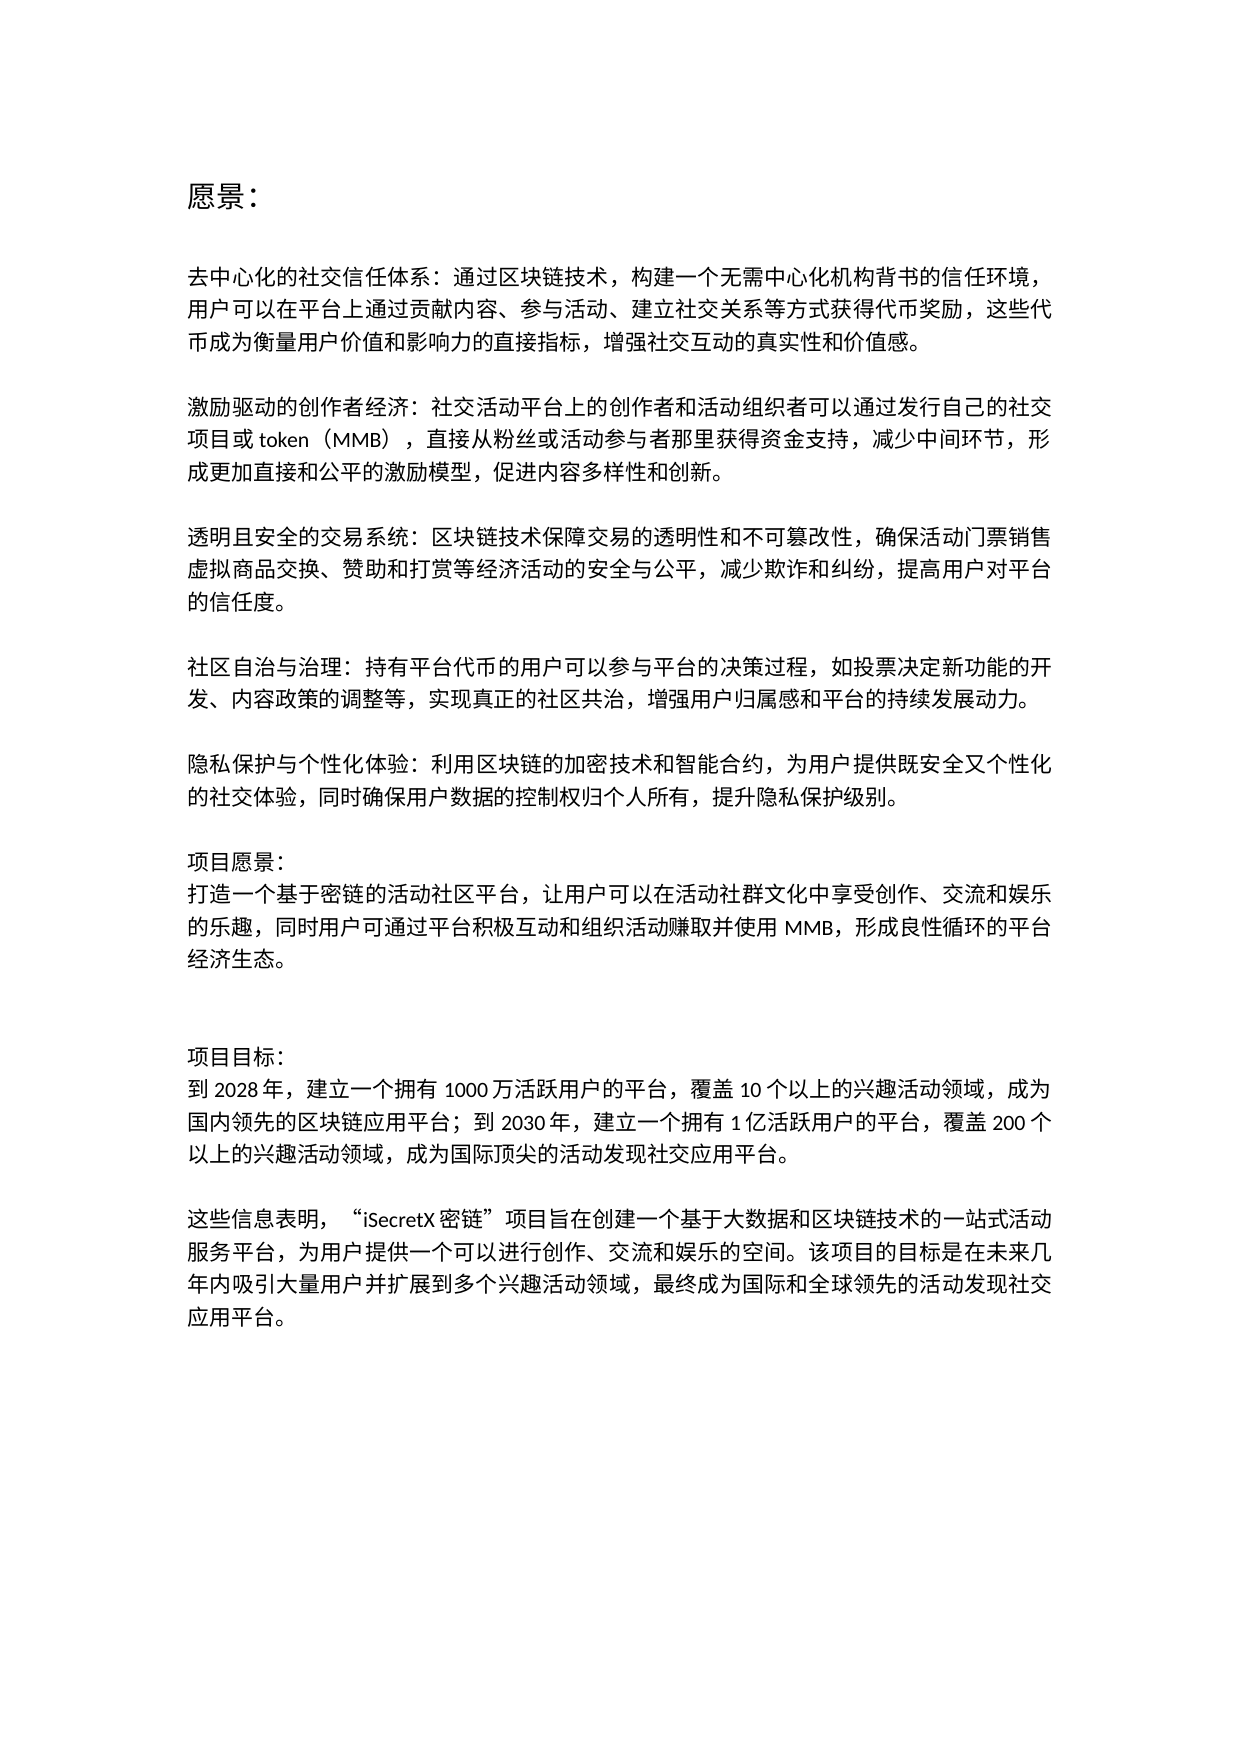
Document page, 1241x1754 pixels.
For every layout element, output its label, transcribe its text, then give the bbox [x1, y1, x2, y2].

text 激励驱动的创作者经济：社交活动平台上的创作者和活动组织者可以通过发行自己的社交项目或token（MMB），直接从粉丝或活动参与者那里获得资金支持，减少中间环节，形成更加直接和公平的激励模型，促进内容多样性和创新。 [187, 389, 1053, 487]
text 隐私保护与个性化体验：利用区块链的加密技术和智能合约，为用户提供既安全又个性化的社交体验，同时确保用户数据的控制权归个人所有，提升隐私保护级别。 [187, 747, 1053, 812]
text 愿景： [187, 162, 1053, 227]
text 打造一个基于密链的活动社区平台，让用户可以在活动社群文化中享受创作、交流和娱乐的乐趣，同时用户可通过平台积极互动和组织活动赚取并使用MMB，形成良性循环的平台经济生态。 [187, 877, 1053, 974]
text 去中心化的社交信任体系：通过区块链技术，构建一个无需中心化机构背书的信任环境，用户可以在平台上通过贡献内容、参与活动、建立社交关系等方式获得代币奖励，这些代币成为衡量用户价值和影响力的直接指标，增强社交互动的真实性和价值感。 [187, 259, 1053, 357]
text 透明且安全的交易系统：区块链技术保障交易的透明性和不可篡改性，确保活动门票销售、虚拟商品交换、赞助和打赏等经济活动的安全与公平，减少欺诈和纠纷，提高用户对平台的信任度。 [187, 519, 1053, 617]
text 这些信息表明，“iSecretX密链”项目旨在创建一个基于大数据和区块链技术的一站式活动服务平台，为用户提供一个可以进行创作、交流和娱乐的空间。该项目的目标是在未来几年内吸引大量用户并扩展到多个兴趣活动领域，最终成为国际和全球领先的活动发现社交应用平台。 [187, 1202, 1053, 1332]
text 项目愿景： [187, 844, 1053, 877]
text 社区自治与治理：持有平台代币的用户可以参与平台的决策过程，如投票决定新功能的开发、内容政策的调整等，实现真正的社区共治，增强用户归属感和平台的持续发展动力。 [187, 649, 1053, 714]
text 到2028年，建立一个拥有1000万活跃用户的平台，覆盖10个以上的兴趣活动领域，成为国内领先的区块链应用平台；到 2030年，建立一个拥有1亿活跃用户的平台，覆盖200 个以上的兴趣活动领域，成为国际顶尖的活动发现社交应用平台。 [187, 1072, 1053, 1169]
text 项目目标： [187, 1039, 1053, 1072]
